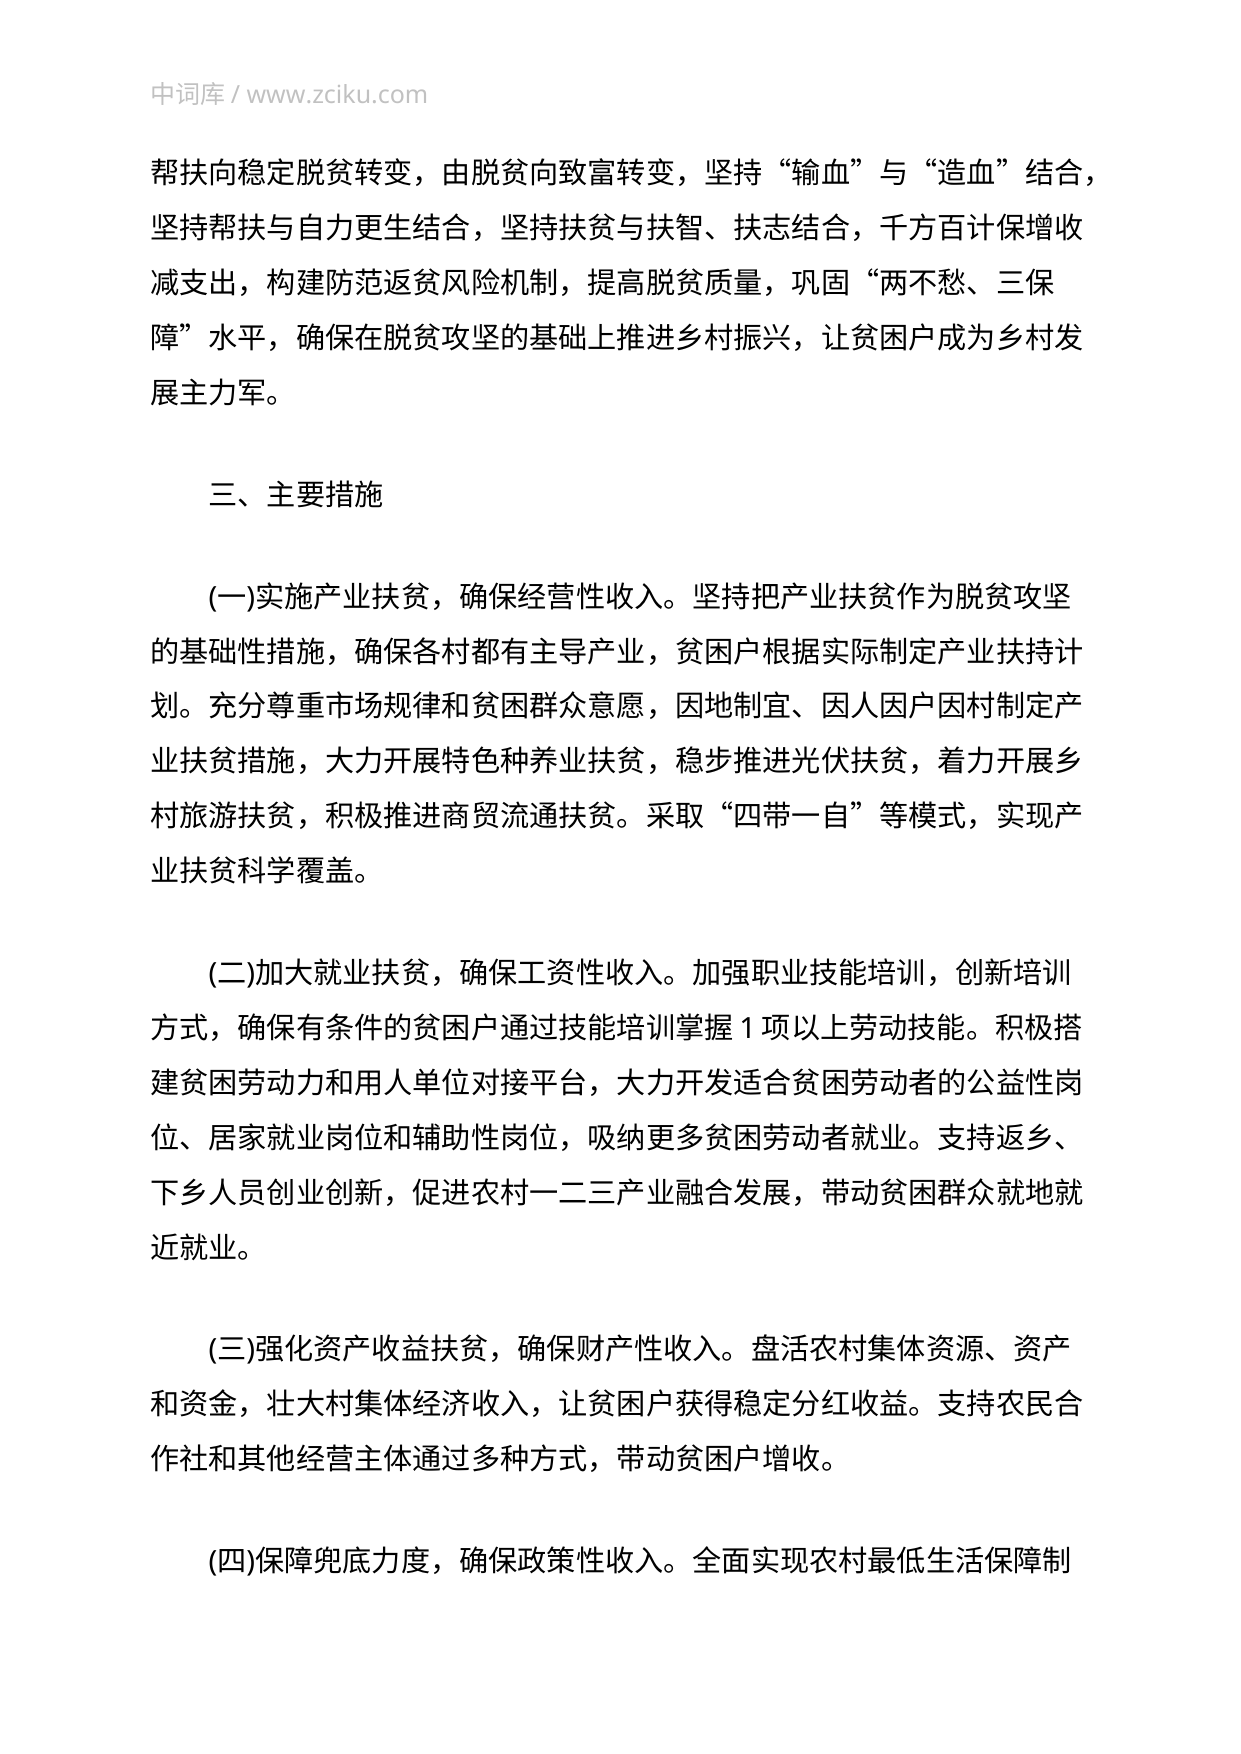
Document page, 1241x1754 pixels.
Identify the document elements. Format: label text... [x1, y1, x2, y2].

text (二)加大就业扶贫，确保工资性收入。加强职业技能培训，创新培训方式，确保有条件的贫困户通过技能培训掌握1项以上劳动技能。积极搭建贫困劳动力和用人单位对接平台，大力开发适合贫困劳动者的公益性岗位、居家就业岗位和辅助性岗位，吸纳更多贫困劳动者就业。支持返乡、下乡人员创业创新，促进农村一二三产业融合发展，带动贫困群众就地就近就业。 [150, 949, 1090, 1266]
text (一)实施产业扶贫，确保经营性收入。坚持把产业扶贫作为脱贫攻坚的基础性措施，确保各村都有主导产业，贫困户根据实际制定产业扶持计划。充分尊重市场规律和贫困群众意愿，因地制宜、因人因户因村制定产业扶贫措施，大力开展特色种养业扶贫，稳步推进光伏扶贫，着力开展乡村旅游扶贫，积极推进商贸流通扶贫。采取“四带一自”等模式，实现产业扶贫科学覆盖。 [150, 573, 1090, 890]
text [150, 150, 1090, 412]
text 三、主要措施 [150, 471, 1090, 514]
text (三)强化资产收益扶贫，确保财产性收入。盘活农村集体资源、资产和资金，壮大村集体经济收入，让贫困户获得稳定分红收益。支持农民合作社和其他经营主体通过多种方式，带动贫困户增收。 [150, 1326, 1090, 1478]
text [150, 1538, 1090, 1580]
